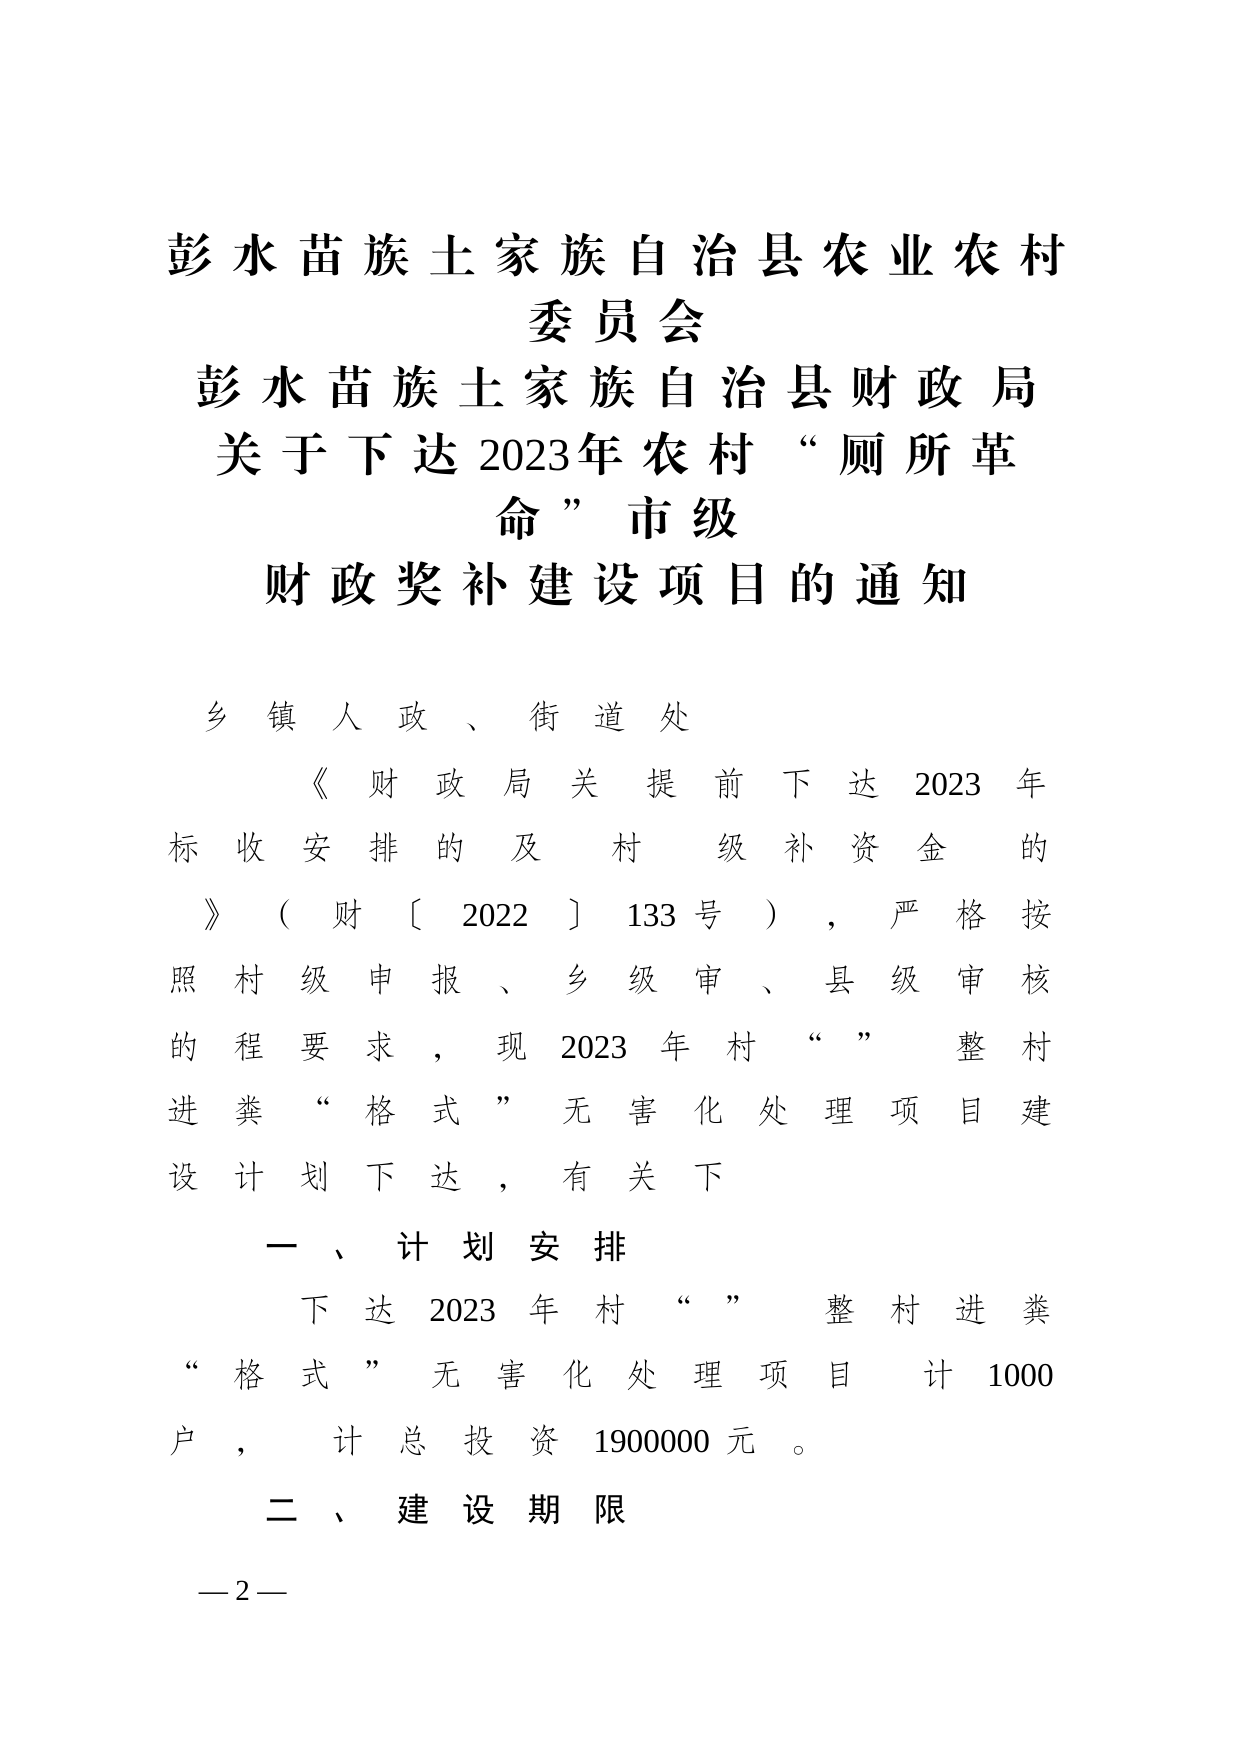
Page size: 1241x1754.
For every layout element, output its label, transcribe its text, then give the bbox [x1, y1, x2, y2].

text 关于下达2023年农村“厕所革命”市级 [167, 423, 1085, 554]
text 财政奖补建设项目的通知 [167, 554, 1085, 620]
text 彭水苗族土家族自治县财政局 [167, 357, 1085, 423]
text 各乡镇人民政府、街道办事处： [167, 686, 1085, 751]
text 二、建设期限 [167, 1474, 1085, 1540]
text 彭水苗族土家族自治县农业农村委员会 [167, 226, 1085, 357]
text 本次下达2023年农村“厕所革命”非整村推进厕所粪污“三格式”无害化处理项目共计1000户，共计总投资1900000元。 [167, 1277, 1085, 1474]
text 根据《重庆市财政局关于提前下达2023年土地指标跨省域调剂收入安排的支出及农村厕所革命市级奖补资金预算的通知》（渝财农〔2022〕133号）文件精神，严格按照村级申报、乡级审签、县级论证审核的程序要求，现将2023年农村“厕所革命”非整村推进厕所粪污“三格式”无害化处理项目建设计划下达给你们，并就有关事宜通知如下： [167, 751, 1085, 1212]
text 一、计划安排 [167, 1212, 1085, 1277]
